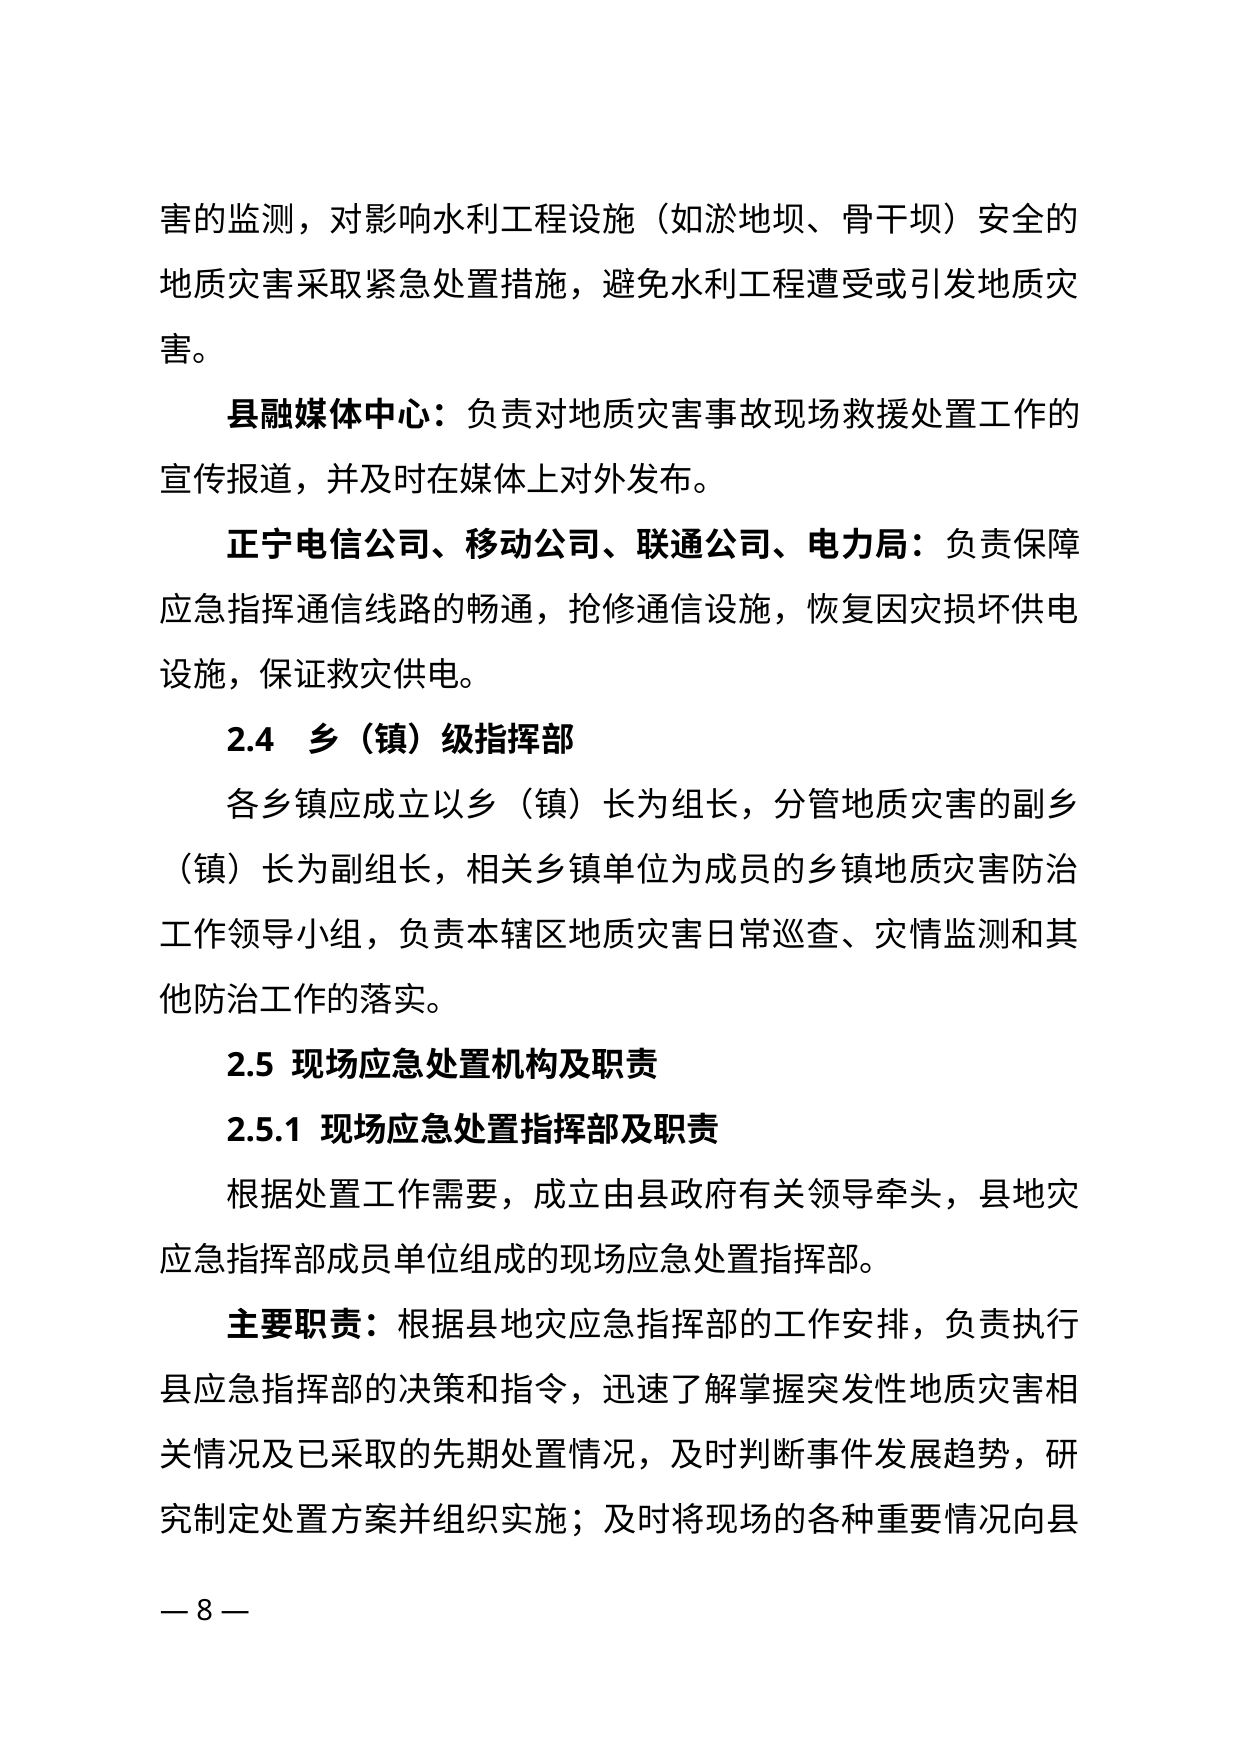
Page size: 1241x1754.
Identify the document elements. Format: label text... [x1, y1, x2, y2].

text 正宁电信公司、移动公司、联通公司、电力局：负责保障应急指挥通信线路的畅通，抢修通信设施，恢复因灾损坏供电设施，保证救灾供电。 [159, 509, 1081, 704]
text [159, 1289, 1081, 1549]
text 县融媒体中心：负责对地质灾害事故现场救援处置工作的宣传报道，并及时在媒体上对外发布。 [159, 379, 1081, 509]
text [159, 184, 1081, 379]
text 2.4 乡（镇）级指挥部 [159, 704, 1081, 769]
text 2.5 现场应急处置机构及职责 [159, 1029, 1081, 1094]
text 根据处置工作需要，成立由县政府有关领导牵头，县地灾应急指挥部成员单位组成的现场应急处置指挥部。 [159, 1159, 1081, 1289]
text 2.5.1 现场应急处置指挥部及职责 [159, 1094, 1081, 1159]
text 各乡镇应成立以乡（镇）长为组长，分管地质灾害的副乡（镇）长为副组长，相关乡镇单位为成员的乡镇地质灾害防治工作领导小组，负责本辖区地质灾害日常巡查、灾情监测和其他防治工作的落实。 [159, 769, 1081, 1029]
